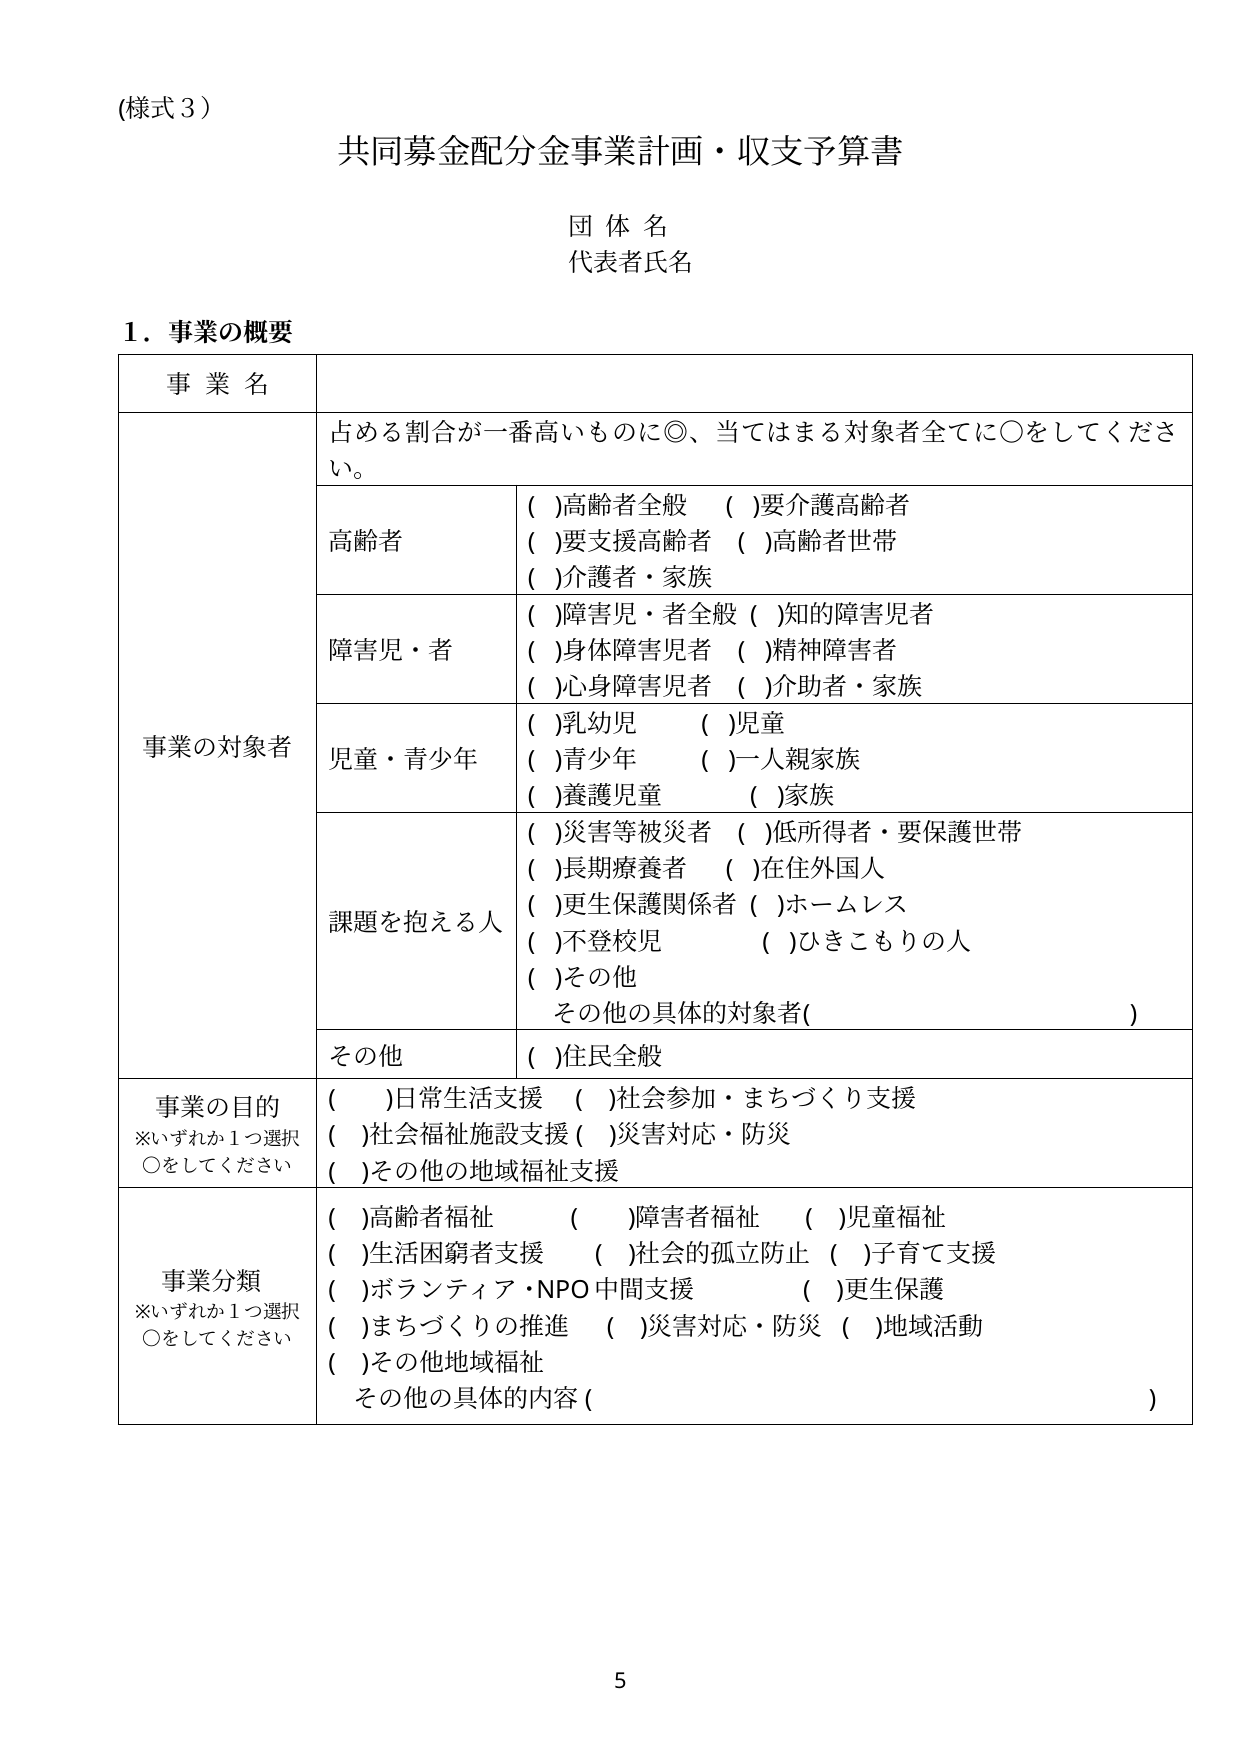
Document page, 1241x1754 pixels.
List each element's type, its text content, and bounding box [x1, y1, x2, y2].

table_cell ( )住民全般 [517, 1030, 1192, 1078]
table_cell 障害児・者 [317, 595, 516, 703]
table_cell 児童・青少年 [317, 704, 516, 812]
table_cell ( )乳幼児 ( )児童 ( )青少年 ( )一人親家族 ( )養護児童 ( )家族 [517, 704, 1192, 812]
table_cell 事業の目的 ※いずれか１つ選択〇をしてください [119, 1079, 316, 1187]
text (様式３） [118, 89, 1122, 125]
text 共同募金配分金事業計画・収支予算書 [118, 125, 1122, 173]
table_header [317, 355, 1192, 412]
text 団体名 [118, 207, 1122, 243]
table_cell 課題を抱える人 [317, 813, 516, 1029]
table_cell その他 [317, 1030, 516, 1078]
table_cell ( )日常生活支援 ( )社会参加・まちづくり支援 ( )社会福祉施設支援 ( )災害対応・防災 ( )その他の地域福祉支援 [317, 1079, 1192, 1187]
table_cell 事業分類 ※いずれか１つ選択〇をしてください [119, 1188, 316, 1424]
table_cell 高齢者 [317, 486, 516, 594]
table_cell 事業の対象者 [119, 413, 316, 1078]
table_cell ( )災害等被災者 ( )低所得者・要保護世帯 ( )長期療養者 ( )在住外国人 ( )更生保護関係者 ( )ホームレス ( )不登校児 ( )ひきこもりの人 ( )その他 その他の具体的対象者( ) [517, 813, 1192, 1029]
table_cell ( )障害児・者全般 ( )知的障害児者 ( )身体障害児者 ( )精神障害者 ( )心身障害児者 ( )介助者・家族 [517, 595, 1192, 703]
table_cell ( )高齢者全般 ( )要介護高齢者 ( )要支援高齢者 ( )高齢者世帯 ( )介護者・家族 [517, 486, 1192, 594]
text 代表者氏名 [118, 243, 1122, 278]
table_cell 占める割合が一番高いものに◎、当てはまる対象者全てに〇をしてください。 [317, 413, 1192, 484]
table_cell ( )高齢者福祉 ( )障害者福祉 ( )児童福祉 ( )生活困窮者支援 ( )社会的孤立防止 ( )子育て支援 ( )ボランティア ･NPO中間支援 ( )更生保護 ( )まちづくりの推進 ( )災害対応・防災 ( )地域活動 ( )その他地域福祉 その他の具体的内容 ( ) [317, 1188, 1192, 1424]
table_header 事業名 [119, 355, 316, 412]
text １．事業の概要 [118, 313, 1122, 348]
